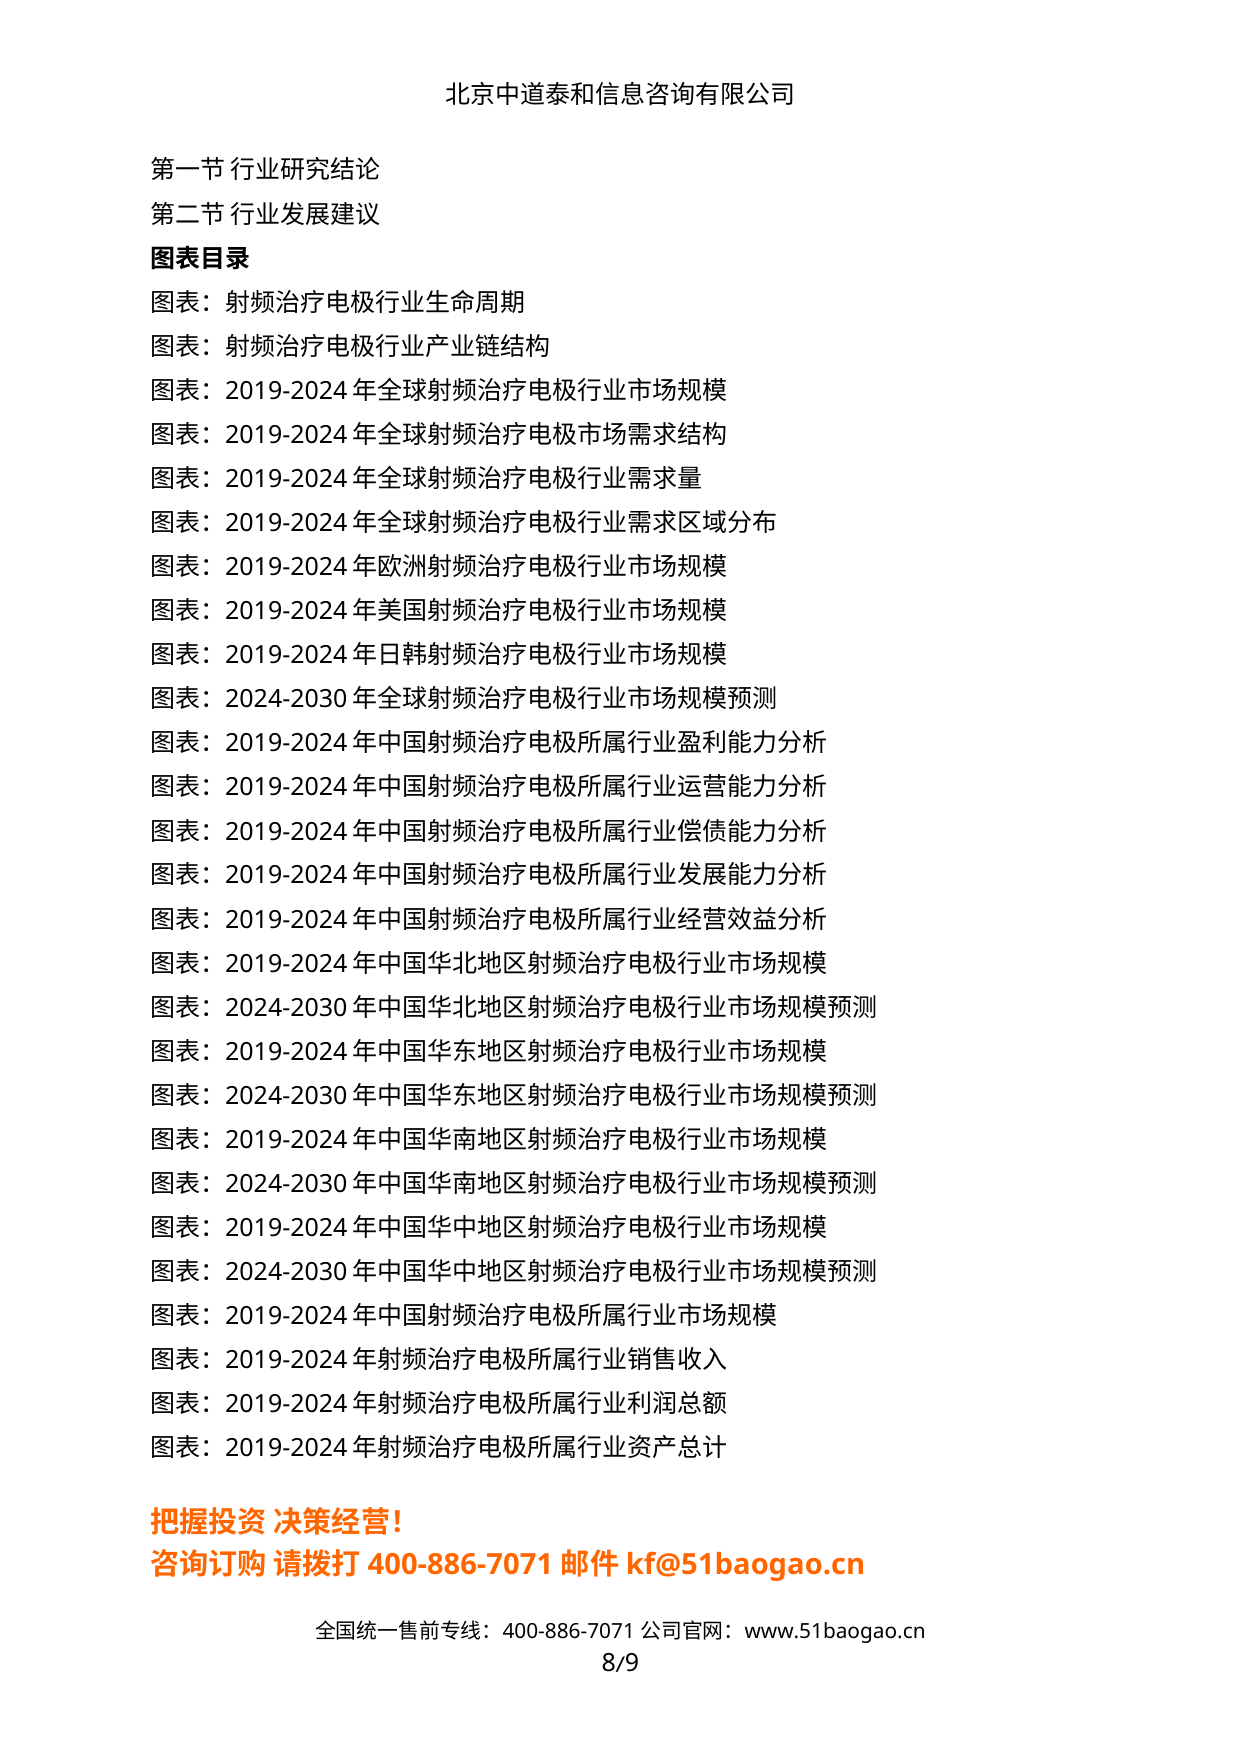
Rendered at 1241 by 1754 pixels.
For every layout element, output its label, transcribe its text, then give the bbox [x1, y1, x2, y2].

text 图表：2024-2030年全球射频治疗电极行业市场规模预测 [150, 679, 1090, 715]
text 图表：2019-2024年中国华北地区射频治疗电极行业市场规模 [150, 943, 1090, 979]
text 图表：射频治疗电极行业生命周期 [150, 282, 1090, 318]
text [150, 1464, 1090, 1583]
text 图表：2019-2024年中国射频治疗电极所属行业运营能力分析 [150, 767, 1090, 803]
text 图表：2019-2024年中国射频治疗电极所属行业发展能力分析 [150, 855, 1090, 891]
text 图表：2019-2024年欧洲射频治疗电极行业市场规模 [150, 547, 1090, 583]
text 图表：2019-2024年射频治疗电极所属行业利润总额 [150, 1384, 1090, 1420]
text 图表：2019-2024年射频治疗电极所属行业资产总计 [150, 1428, 1090, 1464]
text 图表：2019-2024年美国射频治疗电极行业市场规模 [150, 591, 1090, 627]
text 图表：2019-2024年中国华东地区射频治疗电极行业市场规模 [150, 1031, 1090, 1067]
text 图表：2019-2024年中国射频治疗电极所属行业经营效益分析 [150, 899, 1090, 935]
text 图表：2019-2024年全球射频治疗电极行业市场规模 [150, 370, 1090, 407]
text 图表：2024-2030年中国华北地区射频治疗电极行业市场规模预测 [150, 987, 1090, 1023]
text 图表目录 [150, 238, 1090, 274]
text 图表：2024-2030年中国华东地区射频治疗电极行业市场规模预测 [150, 1075, 1090, 1112]
text 图表：2019-2024年全球射频治疗电极市场需求结构 [150, 414, 1090, 451]
text 图表：2019-2024年中国射频治疗电极所属行业市场规模 [150, 1296, 1090, 1332]
text 图表：2019-2024年日韩射频治疗电极行业市场规模 [150, 635, 1090, 671]
text 第二节 行业发展建议 [150, 194, 1090, 230]
text 图表：2024-2030年中国华南地区射频治疗电极行业市场规模预测 [150, 1163, 1090, 1200]
text 图表：2019-2024年中国射频治疗电极所属行业盈利能力分析 [150, 723, 1090, 759]
text 图表：射频治疗电极行业产业链结构 [150, 326, 1090, 362]
text 图表：2019-2024年全球射频治疗电极行业需求区域分布 [150, 502, 1090, 539]
text 图表：2024-2030年中国华中地区射频治疗电极行业市场规模预测 [150, 1252, 1090, 1288]
text 第一节 行业研究结论 [150, 150, 1090, 186]
text 图表：2019-2024年射频治疗电极所属行业销售收入 [150, 1340, 1090, 1376]
text 图表：2019-2024年中国华中地区射频治疗电极行业市场规模 [150, 1207, 1090, 1244]
text 图表：2019-2024年中国射频治疗电极所属行业偿债能力分析 [150, 811, 1090, 847]
text 图表：2019-2024年中国华南地区射频治疗电极行业市场规模 [150, 1119, 1090, 1156]
text 图表：2019-2024年全球射频治疗电极行业需求量 [150, 458, 1090, 495]
